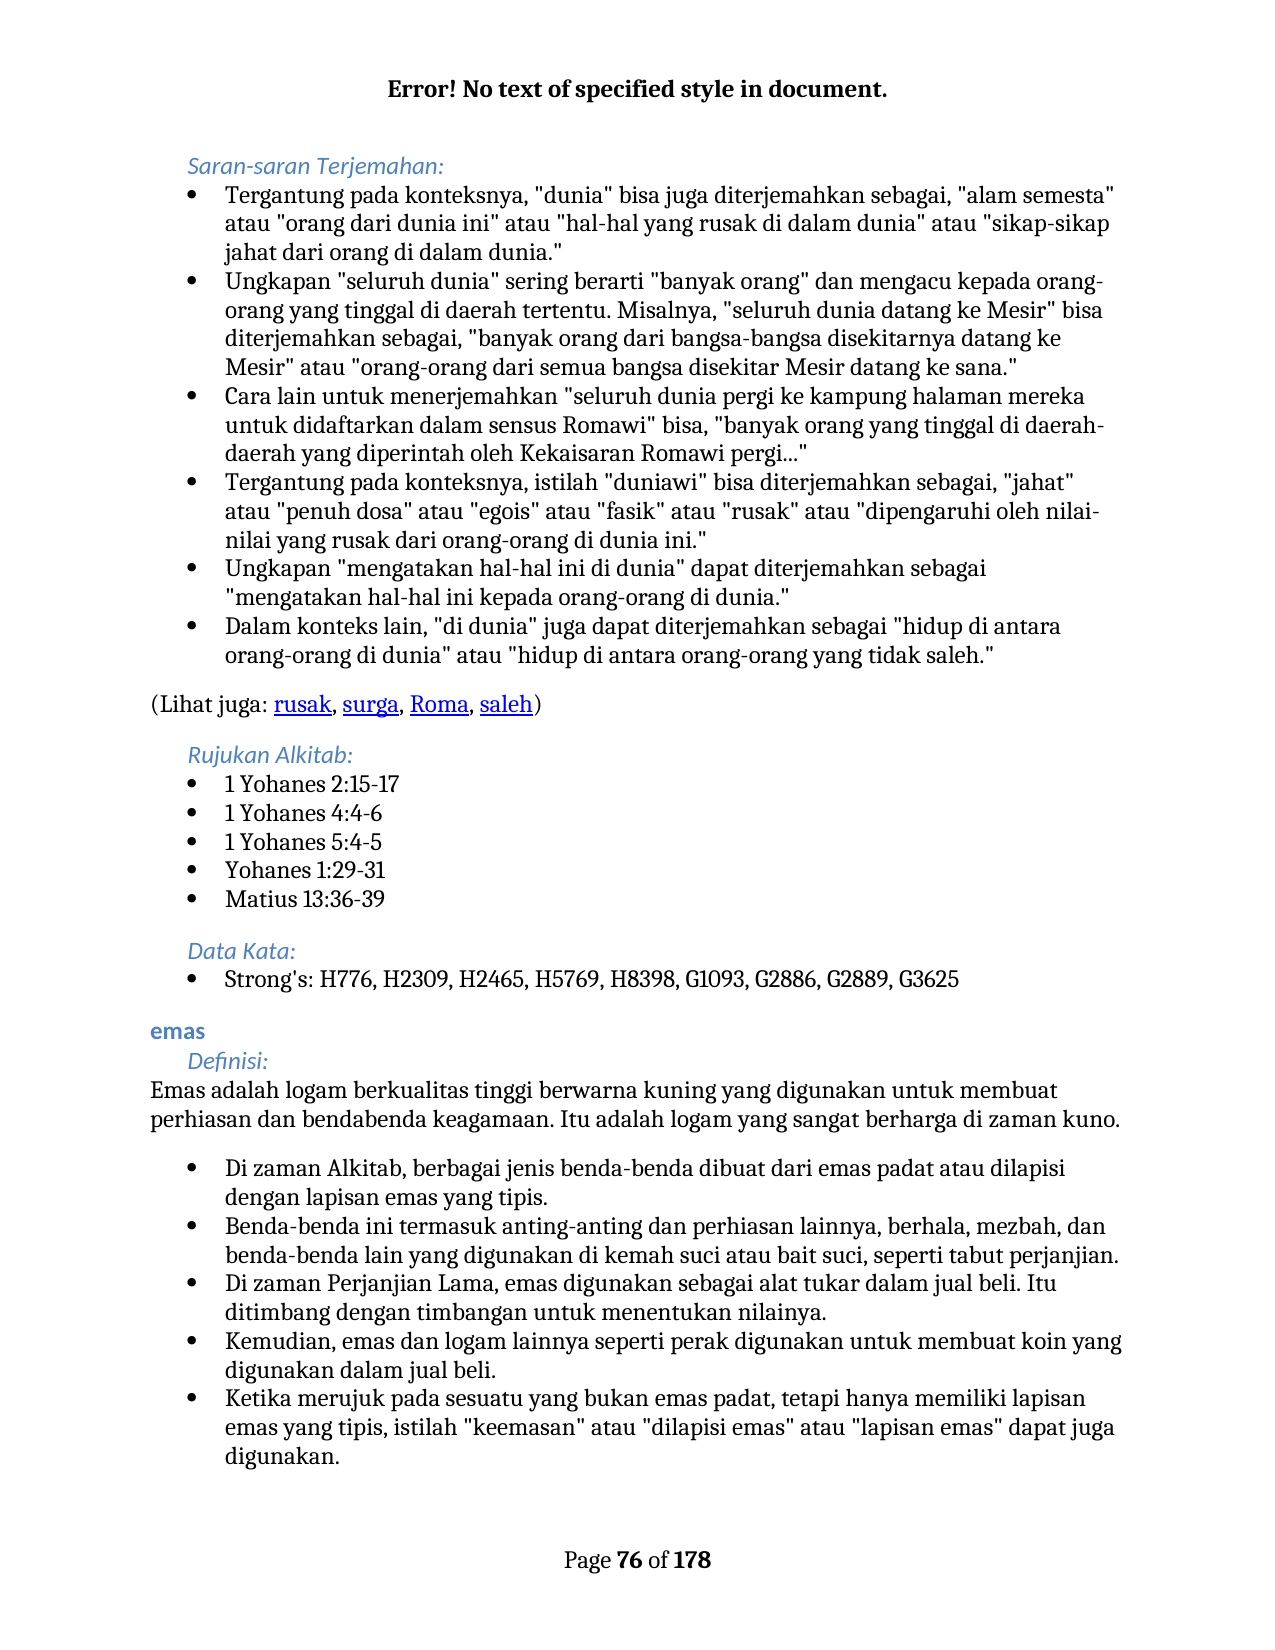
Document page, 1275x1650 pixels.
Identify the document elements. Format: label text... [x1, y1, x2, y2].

subtitle Definisi: [150, 1045, 1125, 1076]
list Kemudian, emas dan logam lainnya seperti perak digunakan untuk membuat koin yang digunakan dalam jual beli. [187, 1327, 1125, 1384]
list Benda-benda ini termasuk anting-anting dan perhiasan lainnya, berhala, mezbah, dan benda-benda lain yang digunakan di kemah suci atau bait suci, seperti tabut perjanjian. [187, 1212, 1125, 1269]
list Cara lain untuk menerjemahkan "seluruh dunia pergi ke kampung halaman mereka untuk didaftarkan dalam sensus Romawi" bisa, "banyak orang yang tinggal di daerah-daerah yang diperintah oleh Kekaisaran Romawi pergi..." [187, 382, 1125, 468]
list Tergantung pada konteksnya, "dunia" bisa juga diterjemahkan sebagai, "alam semesta" atau "orang dari dunia ini" atau "hal-hal yang rusak di dalam dunia" atau "sikap-sikap jahat dari orang di dalam dunia." [187, 181, 1125, 267]
text (Lihat juga: rusak, surga, Roma, saleh) [150, 690, 1125, 719]
list Ketika merujuk pada sesuatu yang bukan emas padat, tetapi hanya memiliki lapisan emas yang tipis, istilah "keemasan" atau "dilapisi emas" atau "lapisan emas" dapat juga digunakan. [187, 1384, 1125, 1471]
subtitle Saran-saran Terjemahan: [150, 150, 1125, 181]
list Ungkapan "mengatakan hal-hal ini di dunia" dapat diterjemahkan sebagai "mengatakan hal-hal ini kepada orang-orang di dunia." [187, 554, 1125, 612]
subtitle Data Kata: [150, 935, 1125, 965]
list 1 Yohanes 4:4-6 [187, 799, 1125, 828]
subtitle Rujukan Alkitab: [150, 740, 1125, 770]
list Strong's: H776, H2309, H2465, H5769, H8398, G1093, G2886, G2889, G3625 [187, 965, 1125, 994]
list Ungkapan "seluruh dunia" sering berarti "banyak orang" dan mengacu kepada orang-orang yang tinggal di daerah tertentu. Misalnya, "seluruh dunia datang ke Mesir" bisa diterjemahkan sebagai, "banyak orang dari bangsa-bangsa disekitarnya datang ke Mesir" atau "orang-orang dari semua bangsa disekitar Mesir datang ke sana." [187, 267, 1125, 382]
list 1 Yohanes 5:4-5 [187, 828, 1125, 856]
list 1 Yohanes 2:15-17 [187, 770, 1125, 799]
list Tergantung pada konteksnya, istilah "duniawi" bisa diterjemahkan sebagai, "jahat" atau "penuh dosa" atau "egois" atau "fasik" atau "rusak" atau "dipengaruhi oleh nilai-nilai yang rusak dari orang-orang di dunia ini." [187, 468, 1125, 554]
list Yohanes 1:29-31 [187, 856, 1125, 885]
text Emas adalah logam berkualitas tinggi berwarna kuning yang digunakan untuk membuat perhiasan dan bendabenda keagamaan. Itu adalah logam yang sangat berharga di zaman kuno. [150, 1076, 1125, 1133]
subtitle emas [150, 1015, 1125, 1045]
list Di zaman Alkitab, berbagai jenis benda-benda dibuat dari emas padat atau dilapisi dengan lapisan emas yang tipis. [187, 1154, 1125, 1212]
list Di zaman Perjanjian Lama, emas digunakan sebagai alat tukar dalam jual beli. Itu ditimbang dengan timbangan untuk menentukan nilainya. [187, 1269, 1125, 1327]
list Matius 13:36-39 [187, 885, 1125, 914]
list Dalam konteks lain, "di dunia" juga dapat diterjemahkan sebagai "hidup di antara orang-orang di dunia" atau "hidup di antara orang-orang yang tidak saleh." [187, 612, 1125, 669]
